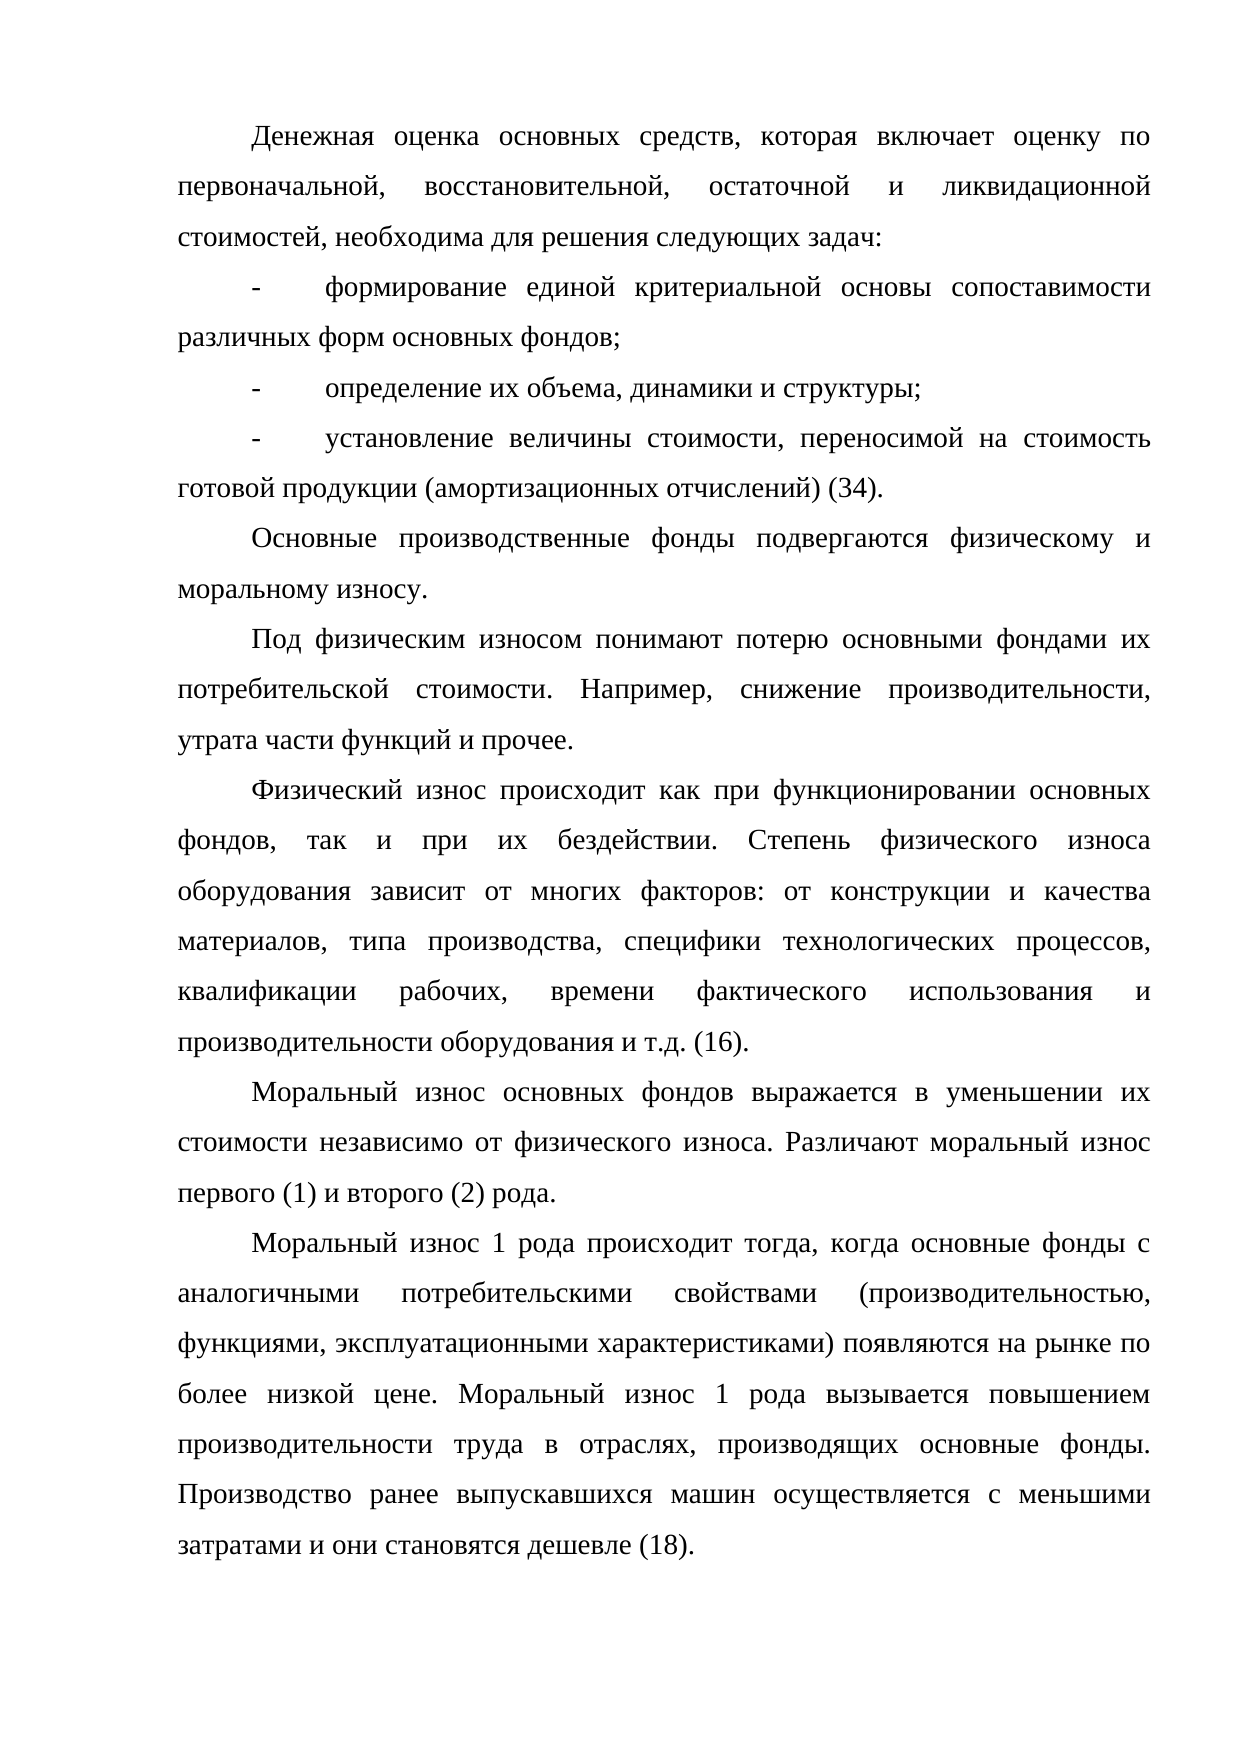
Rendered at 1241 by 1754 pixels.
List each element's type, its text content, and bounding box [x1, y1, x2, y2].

list формирование единой критериальной основы сопоставимости различных форм основных фондов; [177, 269, 1152, 353]
list установление величины стоимости, переносимой на стоимость готовой продукции (амортизационных отчислений) (34). [177, 420, 1152, 504]
text Денежная оценка основных средств, которая включает оценку по первоначальной, восстановительной, остаточной и ликвидационной стоимостей, необходима для решения следующих задач: [177, 118, 1152, 252]
text Под физическим износом понимают потерю основными фондами их потребительской стоимости. Например, снижение производительности, утрата части функций и прочее. [177, 621, 1152, 755]
text Основные производственные фонды подвергаются физическому и моральному износу. [177, 521, 1152, 604]
text Физический износ происходит как при функционировании основных фондов, так и при их бездействии. Степень физического износа оборудования зависит от многих факторов: от конструкции и качества материалов, типа производства, специфики технологических процессов, квалификации рабочих, времени фактического использования и производительности оборудования и т.д. (16). [177, 772, 1152, 1057]
text Моральный износ 1 рода происходит тогда, когда основные фонды с аналогичными потребительскими свойствами (производительностью, функциями, эксплуатационными характеристиками) появляются на рынке по более низкой цене. Моральный износ 1 рода вызывается повышением производительности труда в отраслях, производящих основные фонды. Производство ранее выпускавшихся машин осуществляется с меньшими затратами и они становятся дешевле (18). [177, 1225, 1152, 1560]
list определение их объема, динамики и структуры; [177, 370, 1152, 403]
text Моральный износ основных фондов выражается в уменьшении их стоимости независимо от физического износа. Различают моральный износ первого (1) и второго (2) рода. [177, 1074, 1152, 1208]
